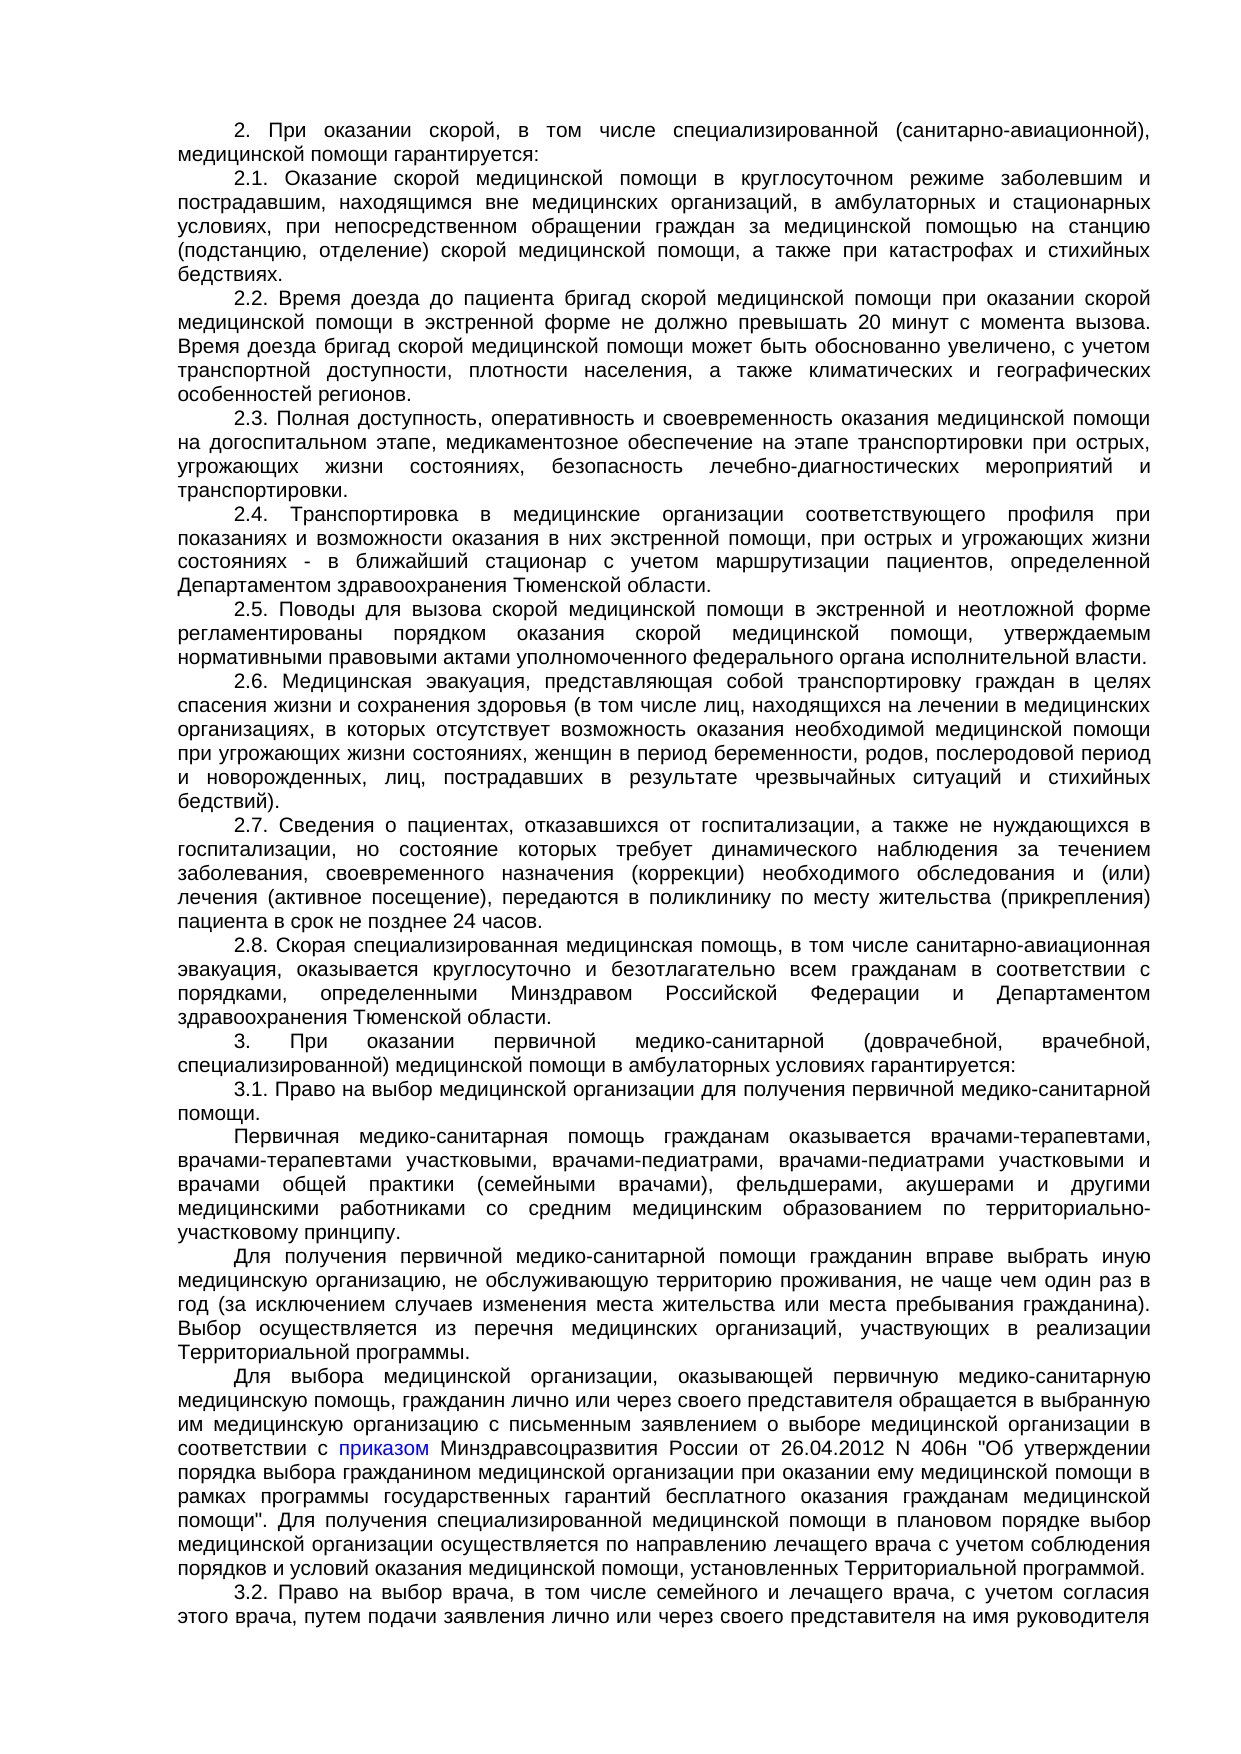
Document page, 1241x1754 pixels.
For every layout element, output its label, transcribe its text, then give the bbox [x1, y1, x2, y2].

text 2.6. Медицинская эвакуация, представляющая собой транспортировку граждан в целях спасения жизни и сохранения здоровья (в том числе лиц, находящихся на лечении в медицинских организациях, в которых отсутствует возможность оказания необходимой медицинской помощи при угрожающих жизни состояниях, женщин в период беременности, родов, послеродовой период и новорожденных, лиц, пострадавших в результате чрезвычайных ситуаций и стихийных бедствий). [177, 669, 1152, 813]
text Первичная медико-санитарная помощь гражданам оказывается врачами-терапевтами, врачами-терапевтами участковыми, врачами-педиатрами, врачами-педиатрами участковыми и врачами общей практики (семейными врачами), фельдшерами, акушерами и другими медицинскими работниками со средним медицинским образованием по территориально-участковому принципу. [177, 1124, 1152, 1244]
text 2.2. Время доезда до пациента бригад скорой медицинской помощи при оказании скорой медицинской помощи в экстренной форме не должно превышать 20 минут с момента вызова. Время доезда бригад скорой медицинской помощи может быть обоснованно увеличено, с учетом транспортной доступности, плотности населения, а также климатических и географических особенностей регионов. [177, 286, 1152, 406]
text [177, 1579, 1152, 1627]
text 2.1. Оказание скорой медицинской помощи в круглосуточном режиме заболевшим и пострадавшим, находящимся вне медицинских организаций, в амбулаторных и стационарных условиях, при непосредственном обращении граждан за медицинской помощью на станцию (подстанцию, отделение) скорой медицинской помощи, а также при катастрофах и стихийных бедствиях. [177, 166, 1152, 286]
text 2.7. Сведения о пациентах, отказавшихся от госпитализации, а также не нуждающихся в госпитализации, но состояние которых требует динамического наблюдения за течением заболевания, своевременного назначения (коррекции) необходимого обследования и (или) лечения (активное посещение), передаются в поликлинику по месту жительства (прикрепления) пациента в срок не позднее 24 часов. [177, 813, 1152, 933]
text Для получения первичной медико-санитарной помощи гражданин вправе выбрать иную медицинскую организацию, не обслуживающую территорию проживания, не чаще чем один раз в год (за исключением случаев изменения места жительства или места пребывания гражданина). Выбор осуществляется из перечня медицинских организаций, участвующих в реализации Территориальной программы. [177, 1244, 1152, 1364]
text 3.1. Право на выбор медицинской организации для получения первичной медико-санитарной помощи. [177, 1076, 1152, 1124]
text 2.4. Транспортировка в медицинские организации соответствующего профиля при показаниях и возможности оказания в них экстренной помощи, при острых и угрожающих жизни состояниях - в ближайший стационар с учетом маршрутизации пациентов, определенной Департаментом здравоохранения Тюменской области. [177, 501, 1152, 597]
text 2.8. Скорая специализированная медицинская помощь, в том числе санитарно-авиационная эвакуация, оказывается круглосуточно и безотлагательно всем гражданам в соответствии с порядками, определенными Минздравом Российской Федерации и Департаментом здравоохранения Тюменской области. [177, 933, 1152, 1028]
text 2.3. Полная доступность, оперативность и своевременность оказания медицинской помощи на догоспитальном этапе, медикаментозное обеспечение на этапе транспортировки при острых, угрожающих жизни состояниях, безопасность лечебно-диагностических мероприятий и транспортировки. [177, 406, 1152, 501]
text 3. При оказании первичной медико-санитарной (доврачебной, врачебной, специализированной) медицинской помощи в амбулаторных условиях гарантируется: [177, 1028, 1152, 1076]
text Для выбора медицинской организации, оказывающей первичную медико-санитарную медицинскую помощь, гражданин лично или через своего представителя обращается в выбранную им медицинскую организацию с письменным заявлением о выборе медицинской организации в соответствии с приказом Минздравсоцразвития России от 26.04.2012 N 406н "Об утверждении порядка выбора гражданином медицинской организации при оказании ему медицинской помощи в рамках программы государственных гарантий бесплатного оказания гражданам медицинской помощи". Для получения специализированной медицинской помощи в плановом порядке выбор медицинской организации осуществляется по направлению лечащего врача с учетом соблюдения порядков и условий оказания медицинской помощи, установленных Территориальной программой. [177, 1364, 1152, 1579]
text 2. При оказании скорой, в том числе специализированной (санитарно-авиационной), медицинской помощи гарантируется: [177, 118, 1152, 166]
text 2.5. Поводы для вызова скорой медицинской помощи в экстренной и неотложной форме регламентированы порядком оказания скорой медицинской помощи, утверждаемым нормативными правовыми актами уполномоченного федерального органа исполнительной власти. [177, 597, 1152, 669]
